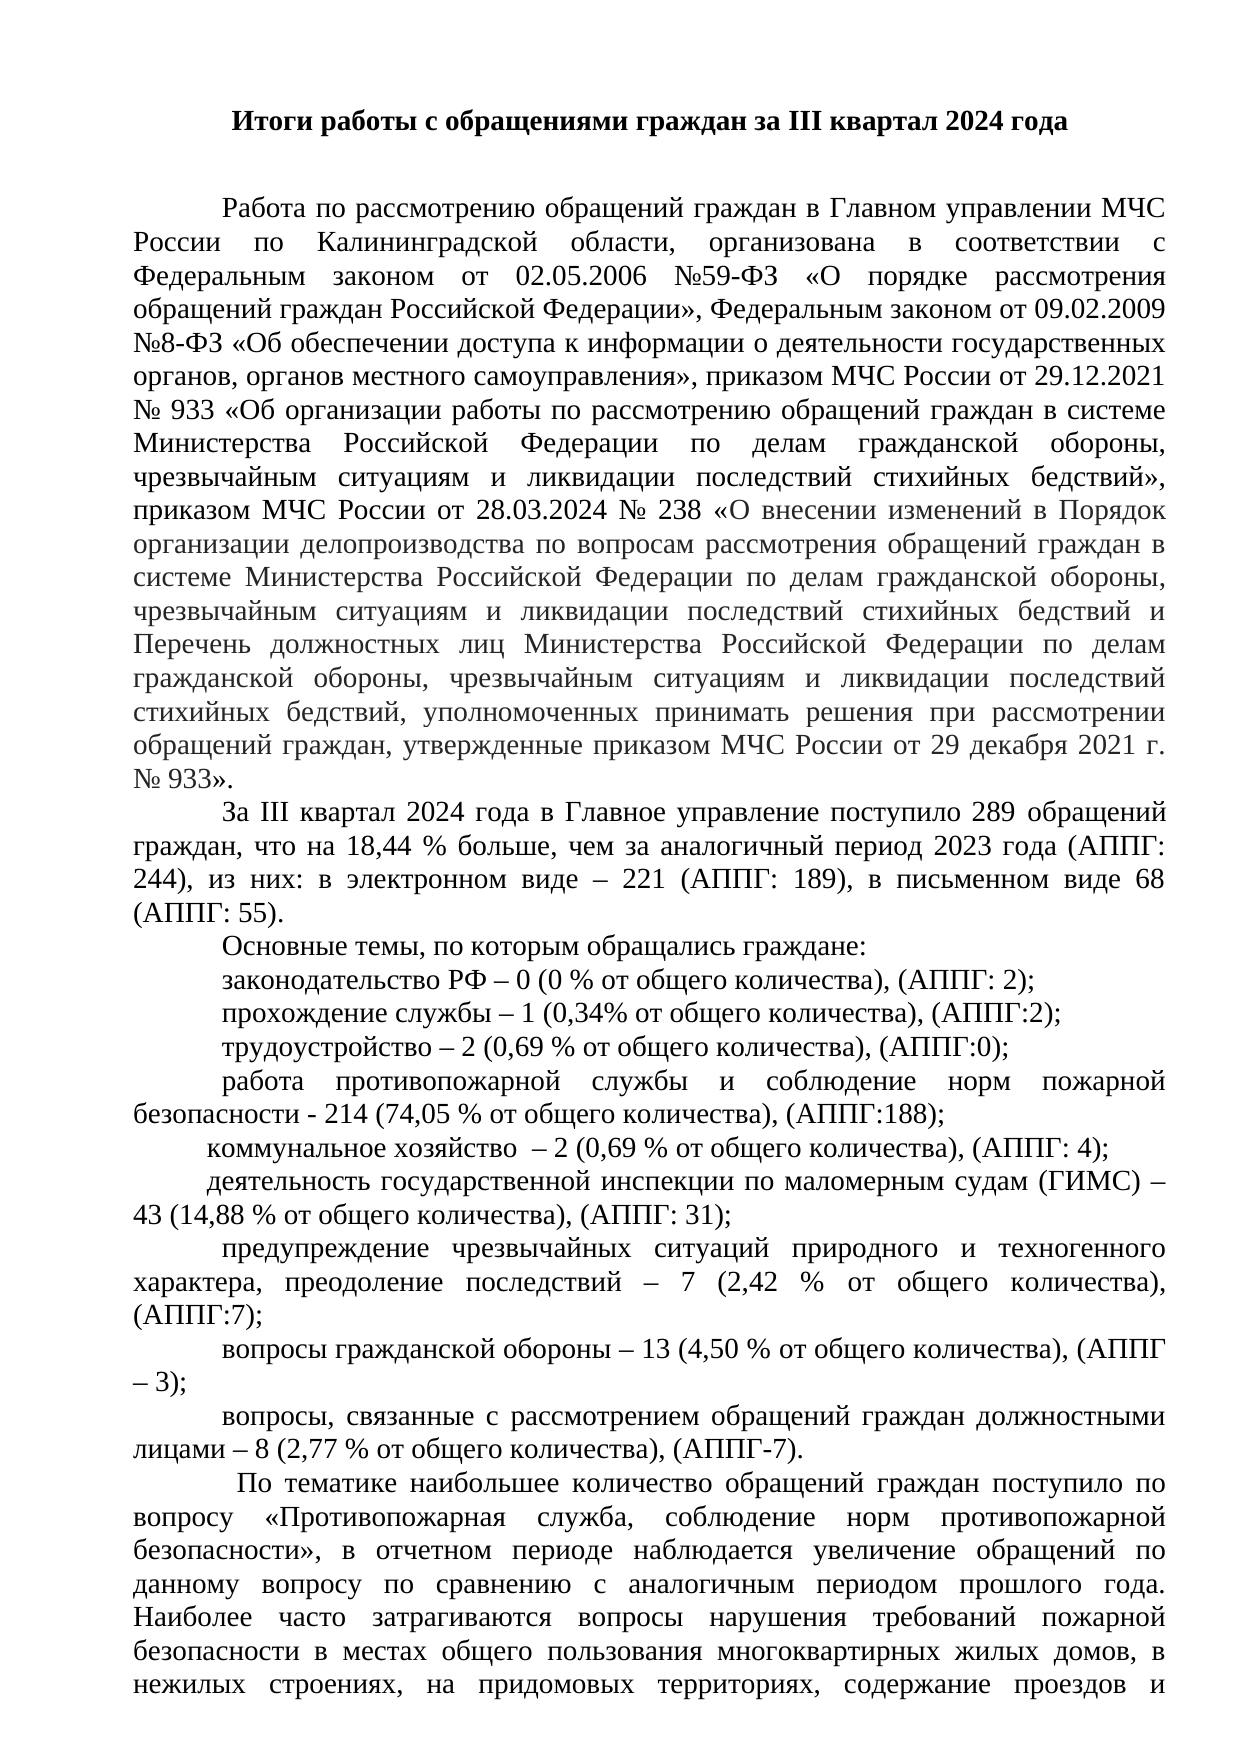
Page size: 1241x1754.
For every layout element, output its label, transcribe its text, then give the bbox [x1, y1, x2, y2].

text законодательство РФ – 0 (0 % от общего количества), (АППГ: 2); [133, 962, 1167, 996]
text прохождение службы – 1 (0,34% от общего количества), (АППГ:2); [133, 996, 1167, 1029]
text Итоги работы с обращениями граждан за III квартал 2024 года [133, 103, 1167, 136]
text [133, 1465, 1167, 1700]
text вопросы, связанные с рассмотрением обращений граждан должностными лицами – 8 (2,77 % от общего количества), (АППГ-7). [133, 1398, 1167, 1465]
text Основные темы, по которым обращались граждане: [133, 928, 1167, 962]
text Работа по рассмотрению обращений граждан в Главном управлении МЧС России по Калининградской области, организована в соответствии с Федеральным законом от 02.05.2006 №59-ФЗ «О порядке рассмотрения обращений граждан Российской Федерации», Федеральным законом от 09.02.2009 №8-ФЗ «Об обеспечении доступа к информации о деятельности государственных органов, органов местного самоуправления», приказом МЧС России от 29.12.2021 № 933 «Об организации работы по рассмотрению обращений граждан в системе Министерства Российской Федерации по делам гражданской обороны, чрезвычайным ситуациям и ликвидации последствий стихийных бедствий», приказом МЧС России от 28.03.2024 № 238 «О внесении изменений в Порядок организации делопроизводства по вопросам рассмотрения обращений граждан в системе Министерства Российской Федерации по делам гражданской обороны, чрезвычайным ситуациям и ликвидации последствий стихийных бедствий и Перечень должностных лиц Министерства Российской Федерации по делам гражданской обороны, чрезвычайным ситуациям и ликвидации последствий стихийных бедствий, уполномоченных принимать решения при рассмотрении обращений граждан, утвержденные приказом МЧС России от 29 декабря 2021 г. № 933». [133, 191, 1167, 526]
text трудоустройство – 2 (0,69 % от общего количества), (АППГ:0); [133, 1029, 1167, 1063]
text вопросы гражданской обороны – 13 (4,50 % от общего количества), (АППГ – 3); [133, 1331, 1167, 1398]
text предупреждение чрезвычайных ситуаций природного и техногенного характера, преодоление последствий – 7 (2,42 % от общего количества), (АППГ:7); [133, 1230, 1167, 1331]
text За III квартал 2024 года в Главное управление поступило 289 обращений граждан, что на 18,44 % больше, чем за аналогичный период 2023 года (АППГ: 244), из них: в электронном виде – 221 (АППГ: 189), в письменном виде 68 (АППГ: 55). [133, 794, 1167, 928]
text коммунальное хозяйство – 2 (0,69 % от общего количества), (АППГ: 4); [133, 1130, 1167, 1163]
text деятельность государственной инспекции по маломерным судам (ГИМС) – 43 (14,88 % от общего количества), (АППГ: 31); [133, 1163, 1167, 1230]
text работа противопожарной службы и соблюдение норм пожарной безопасности - 214 (74,05 % от общего количества), (АППГ:188); [133, 1063, 1167, 1130]
